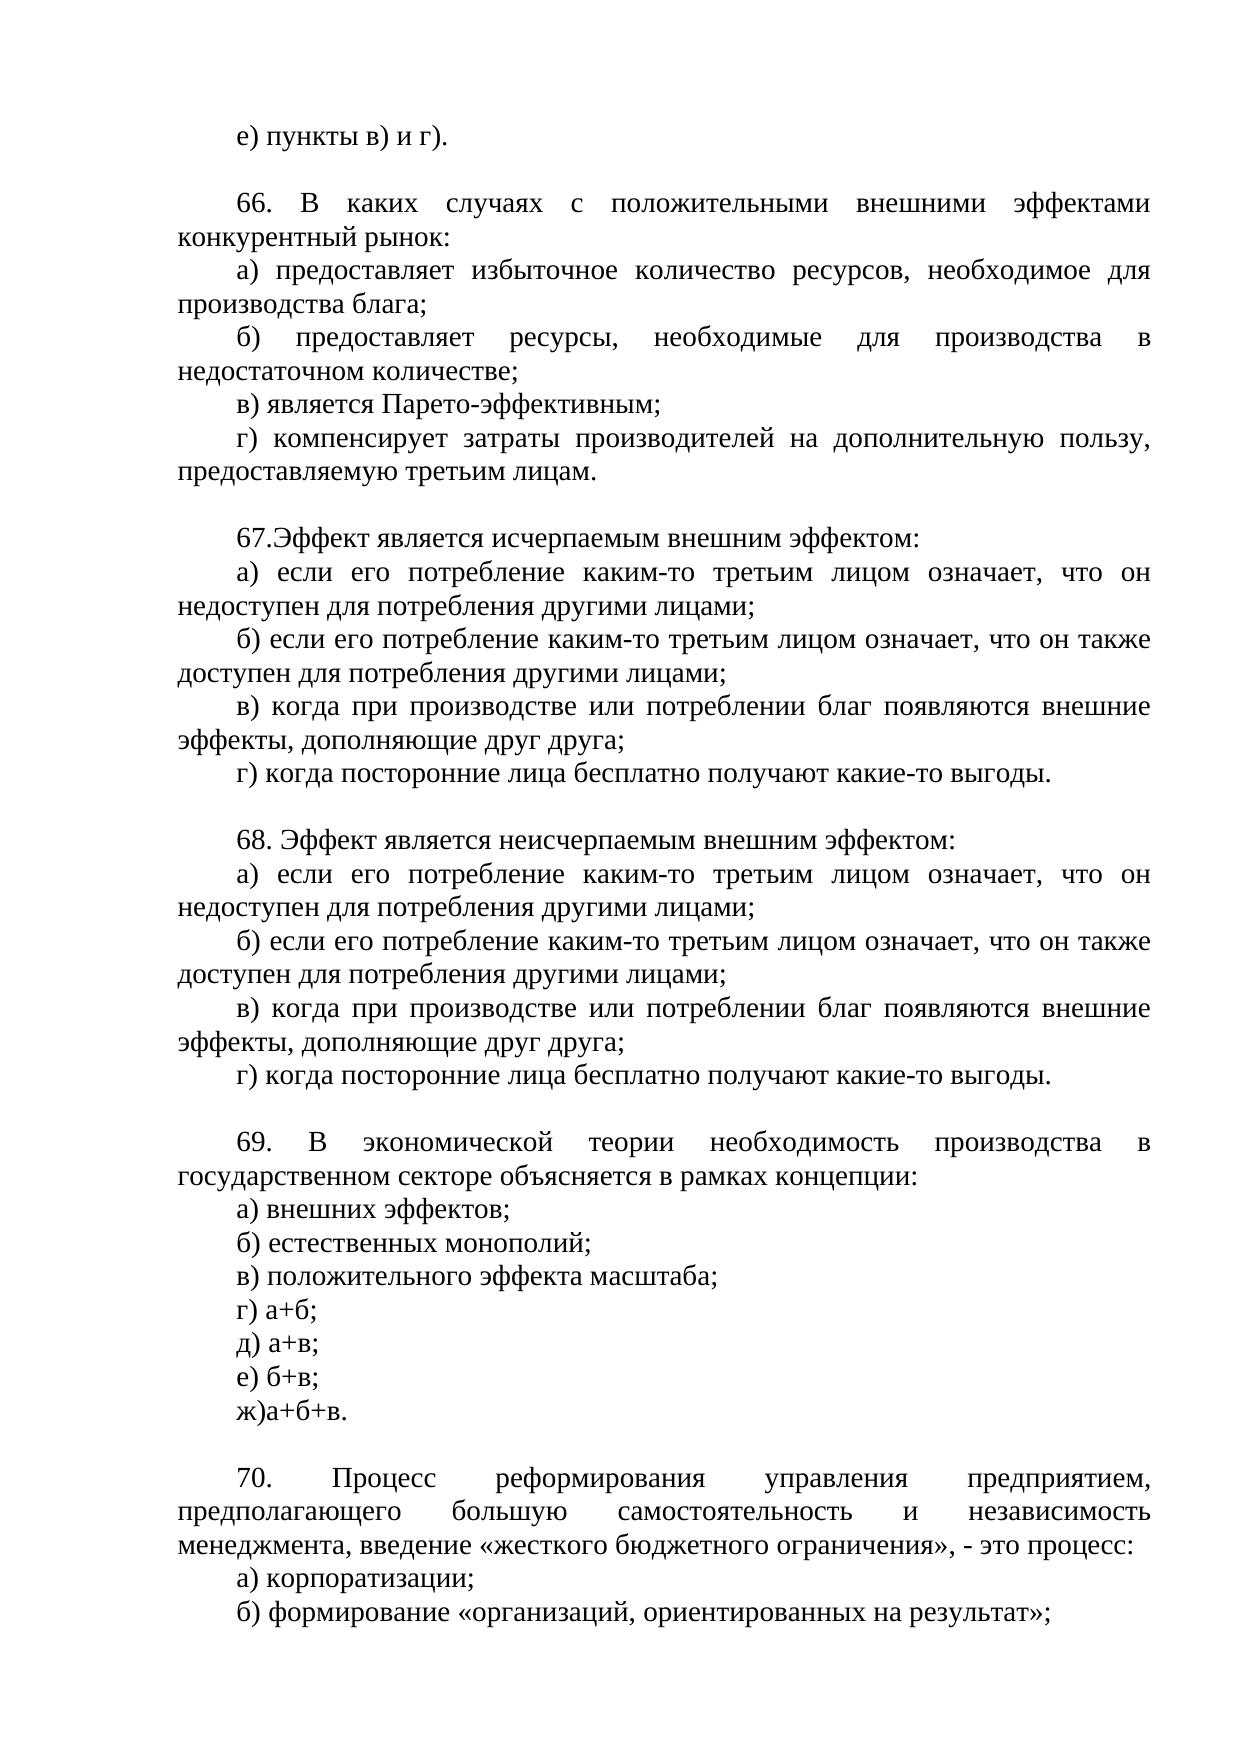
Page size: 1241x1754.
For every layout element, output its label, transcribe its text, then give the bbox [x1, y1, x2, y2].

text г) когда посторонние лица бесплатно получают какие-то выгоды. [177, 1057, 1152, 1091]
text а) внешних эффектов; [177, 1191, 1152, 1225]
text в) когда при производстве или потреблении благ появляются внешние эффекты, дополняющие друг друга; [177, 990, 1152, 1057]
text в) является Парето-эффективным; [177, 386, 1152, 420]
text а) если его потребление каким-то третьим лицом означает, что он недоступен для потребления другими лицами; [177, 554, 1152, 621]
text 69. В экономической теории необходимость производства в государственном секторе объясняется в рамках концепции: [177, 1124, 1152, 1191]
text б) формирование «организаций, ориентированных на результат»; [177, 1594, 1152, 1627]
text б) естественных монополий; [177, 1225, 1152, 1258]
text в) когда при производстве или потреблении благ появляются внешние эффекты, дополняющие друг друга; [177, 688, 1152, 755]
text г) компенсирует затраты производителей на дополнительную пользу, предоставляемую третьим лицам. [177, 420, 1152, 487]
text в) положительного эффекта масштаба; [177, 1258, 1152, 1292]
text а) корпоратизации; [177, 1560, 1152, 1594]
text 70. Процесс реформирования управления предприятием, предполагающего большую самостоятельность и независимость менеджмента, введение «жесткого бюджетного ограничения», - это процесс: [177, 1460, 1152, 1560]
text д) а+в; [177, 1326, 1152, 1359]
text г) когда посторонние лица бесплатно получают какие-то выгоды. [177, 755, 1152, 789]
text е) б+в; [177, 1359, 1152, 1393]
text б) если его потребление каким-то третьим лицом означает, что он также доступен для потребления другими лицами; [177, 621, 1152, 688]
text 67.Эффект является исчерпаемым внешним эффектом: [177, 521, 1152, 554]
text ж)а+б+в. [177, 1393, 1152, 1426]
text а) предоставляет избыточное количество ресурсов, необходимое для производства блага; [177, 252, 1152, 319]
text б) предоставляет ресурсы, необходимые для производства в недостаточном количестве; [177, 319, 1152, 386]
text 66. В каких случаях с положительными внешними эффектами конкурентный рынок: [177, 185, 1152, 252]
text б) если его потребление каким-то третьим лицом означает, что он также доступен для потребления другими лицами; [177, 923, 1152, 990]
text е) пункты в) и г). [177, 118, 1152, 152]
text 68. Эффект является неисчерпаемым внешним эффектом: [177, 822, 1152, 856]
text а) если его потребление каким-то третьим лицом означает, что он недоступен для потребления другими лицами; [177, 856, 1152, 923]
text г) а+б; [177, 1292, 1152, 1326]
